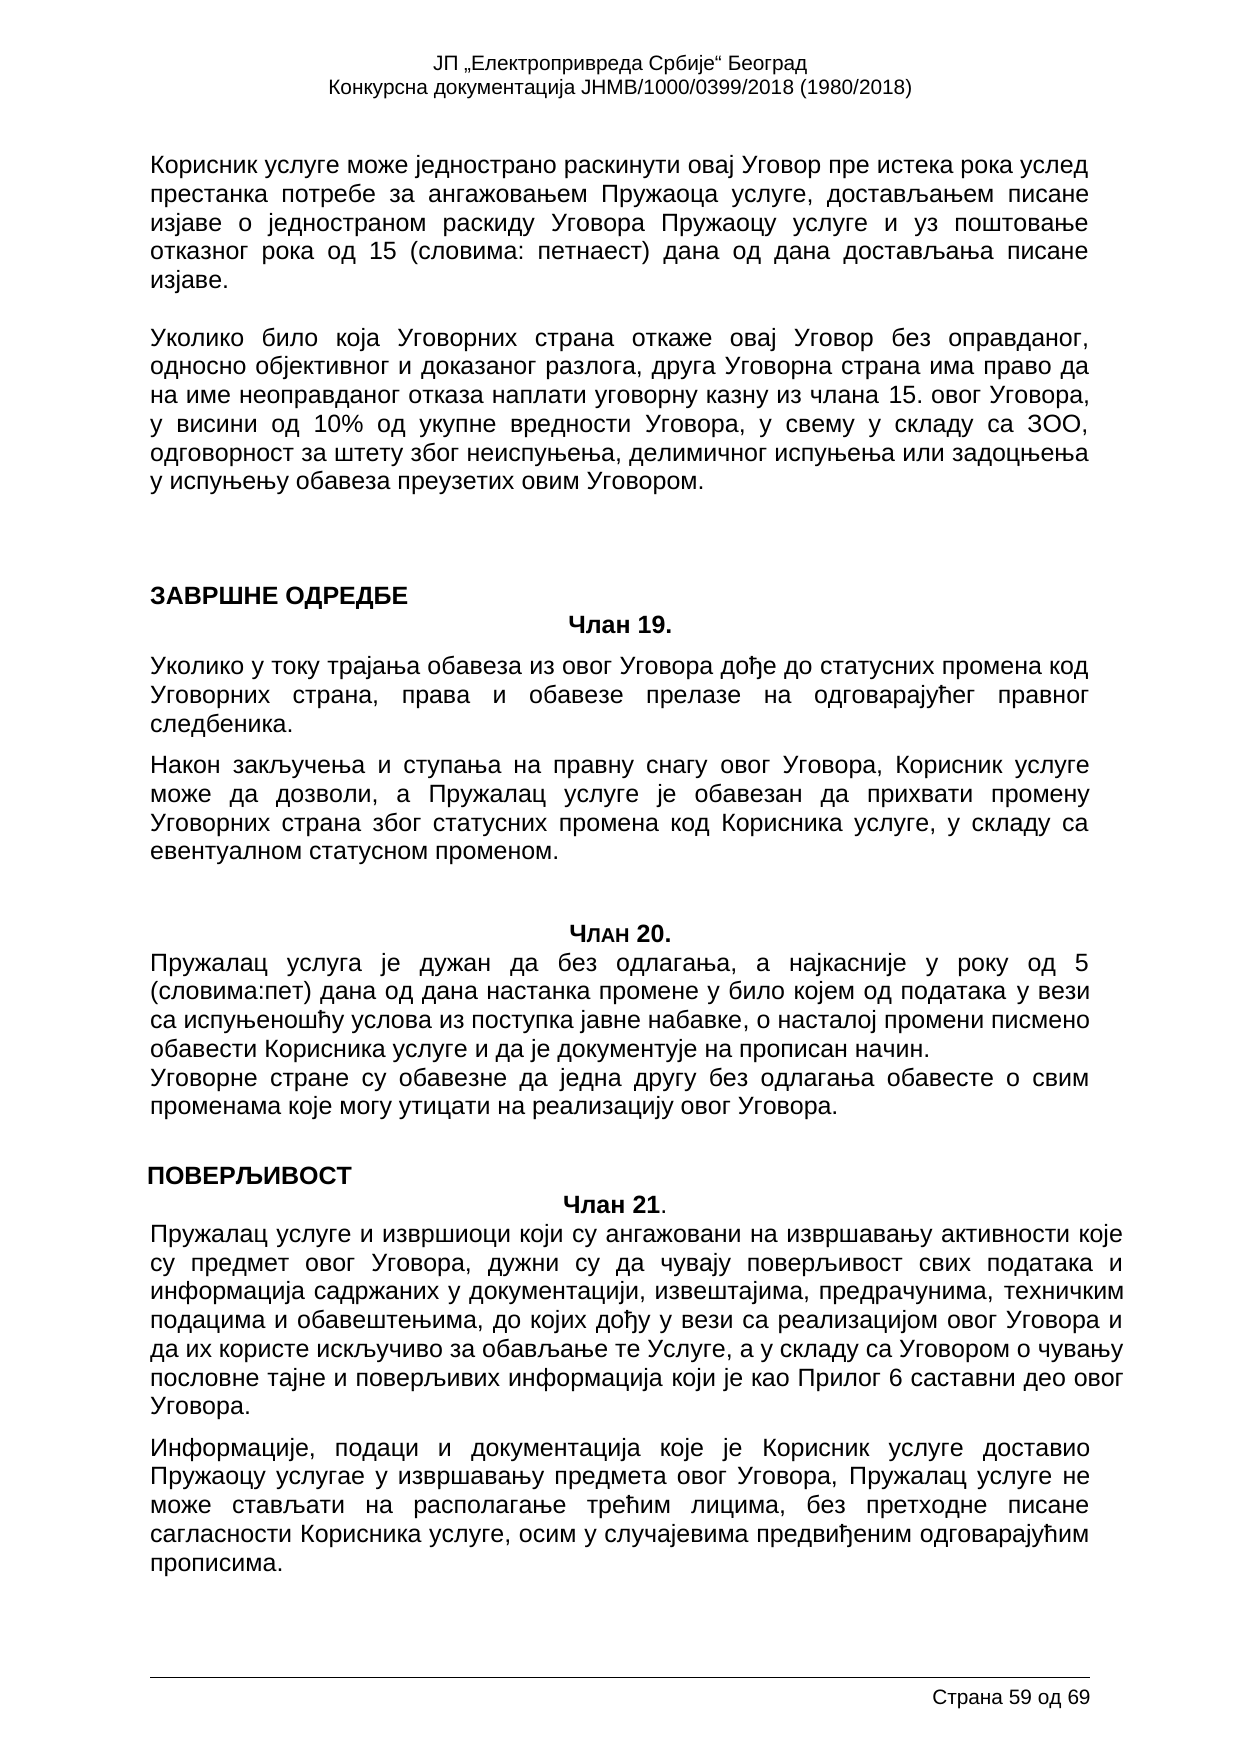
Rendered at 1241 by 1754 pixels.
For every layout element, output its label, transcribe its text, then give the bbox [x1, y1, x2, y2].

text Члан 19. [150, 610, 1090, 639]
text Корисник услуге може једнострано раскинути овај Уговор пре истека рока услед престанка потребе за ангажовањем Пружаоца услуге, достављањем писане изјаве о једностраном раскиду Уговора Пружаоцу услуге и уз поштовање отказног рока од 15 (словима: петнаест) дана од дана достављања писане изјаве. [150, 150, 1090, 294]
text Члан 21. [106, 1190, 1124, 1219]
text Уколико у току трајања обавеза из овог Уговора дође до статусних промена код Уговорних страна, права и обавезе прелазе на одговарајућег правног следбеника. [150, 651, 1090, 737]
text Пружалац услуге и извршиоци који су ангажовани на извршавању активности које су предмет овог Уговора, дужни су да чувају поверљивост свих података и информација садржаних у документацији, извештајима, предрачунима, техничким подацима и обавештењима, до којих дођу у вези са реализацијом овог Уговора и да их користе искључиво за обављање те Услугe, а у складу са Уговором о чувању пословне тајне и поверљивих информација који је као Прилог 6 саставни део овог Уговора. [106, 1219, 1124, 1420]
text Пружалац услуга је дужан да без одлагања, а најкасније у року од 5 (словима:пет) дана од дана настанка промене у било којем од података у вези са испуњеношћу услова из поступка јавне набавке, о насталој промени писмено обавести Корисника услуге и да је документује на прописан начин. [150, 947, 1090, 1062]
text Уколико било која Уговорних страна откаже овај Уговор без оправданог, односно објективног и доказаног разлога, друга Уговорна страна има право да на име неоправданог отказа наплати уговорну казну из члана 15. овог Уговора, у висини од 10% од укупне вредности Уговора, у свему у складу са ЗОО, одговорност за штету због неиспуњења, делимичног испуњења или задоцњења у испуњењу обавеза преузетих овим Уговором. [150, 322, 1090, 495]
text Уговорне стране су обавезне да једна другу без одлагања обавесте о свим променама које могу утицати на реализацију овог Уговора. [150, 1062, 1090, 1120]
text Информације, подаци и документација које је Корисник услуге доставио Пружаоцу услугае у извршавању предмета овог Уговора, Пружалац услуге не може стављати на располагање трећим лицима, без претходне писане сагласности Корисника услуге, осим у случајевима предвиђеним одговарајућим прописима. [150, 1432, 1090, 1576]
text ЗАВРШНЕ ОДРЕДБЕ [150, 581, 1090, 610]
text Након закључења и ступања на правну снагу овог Уговора, Корисник услуге може да дозволи, а Пружалац услуге је обавезан да прихвати промену Уговорних страна због статусних промена код Корисника услуге, у складу са евентуалном статусном променом. [150, 750, 1090, 865]
text Члан 20. [150, 919, 1090, 947]
text ПОВЕРЉИВОСТ [84, 1161, 1090, 1190]
